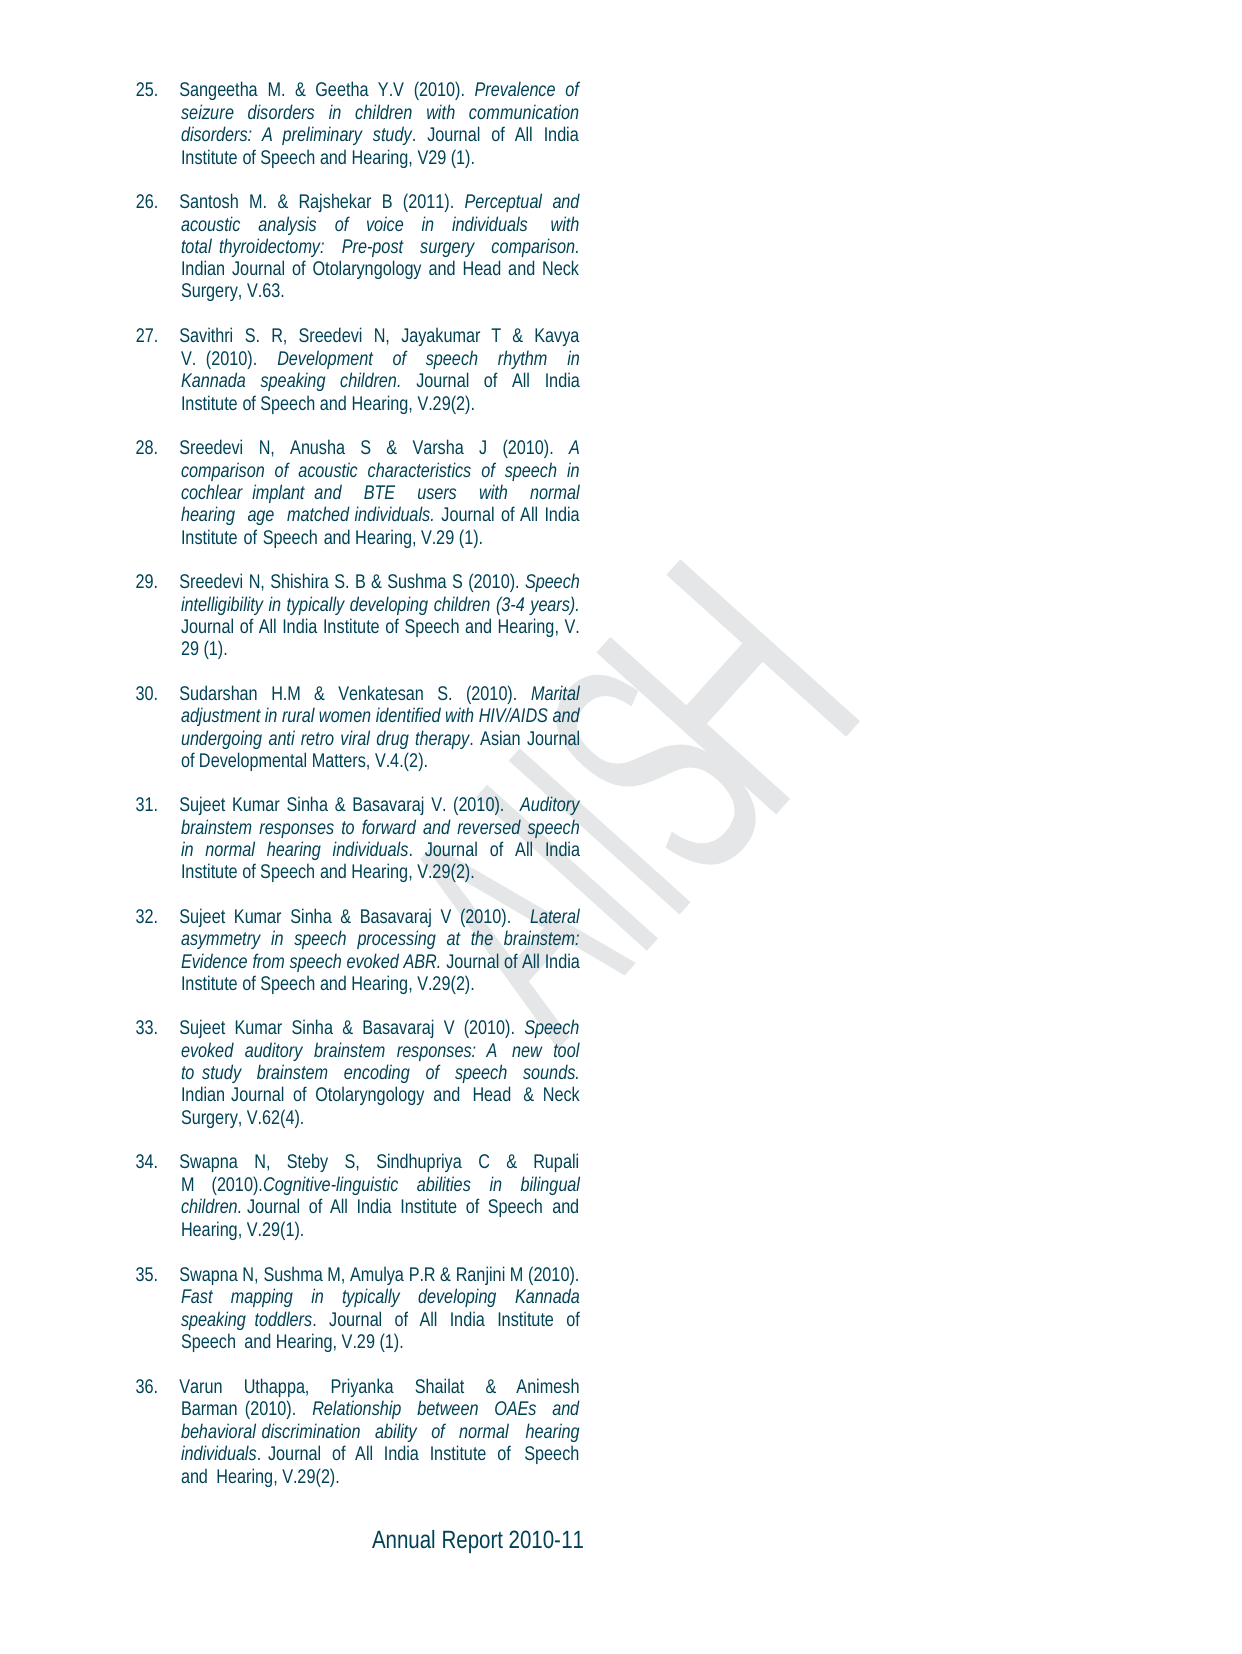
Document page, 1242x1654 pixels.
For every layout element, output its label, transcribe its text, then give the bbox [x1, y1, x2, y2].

picture [200, 1382, 204, 1393]
picture [307, 976, 311, 990]
picture [250, 197, 254, 208]
picture [332, 194, 336, 208]
picture [455, 1315, 459, 1326]
picture [391, 979, 395, 990]
picture [248, 620, 253, 633]
picture [477, 1270, 481, 1281]
picture [571, 1446, 575, 1460]
picture [301, 1270, 305, 1281]
picture [456, 1267, 462, 1281]
picture [186, 867, 190, 878]
picture [436, 328, 441, 337]
picture [457, 845, 461, 856]
text 34. Swapna N, Steby S, Sindhupriya C & Rupali M (2010).Cognitive-linguistic abilities in bilingual children. Journal of All India Institute of Speech and Hearing, V.29(1). [135, 1151, 580, 1241]
picture [277, 912, 281, 923]
picture [355, 396, 361, 410]
picture [550, 376, 554, 387]
text 29. Sreedevi N, Shishira S. B & Sushma S (2010). Speech intelligibility in typically developing children (3-4 years). Journal of All India Institute of Speech and Hearing, V. 29 (1). [135, 571, 580, 660]
picture [207, 1404, 212, 1415]
picture [427, 109, 434, 117]
picture [422, 1200, 426, 1211]
picture [389, 1449, 393, 1460]
picture [276, 1334, 284, 1348]
picture [208, 195, 212, 206]
picture [384, 825, 391, 832]
picture [268, 1472, 272, 1484]
picture [382, 979, 386, 990]
picture [191, 443, 195, 454]
picture [528, 1382, 532, 1393]
picture [466, 261, 472, 275]
picture [250, 1199, 254, 1210]
picture [562, 1202, 566, 1213]
picture [476, 331, 480, 342]
picture [302, 800, 306, 811]
picture [217, 264, 221, 275]
picture [355, 150, 361, 164]
picture [200, 197, 204, 208]
picture [382, 867, 386, 878]
picture [395, 533, 399, 544]
picture [259, 264, 263, 275]
picture [328, 440, 332, 454]
text 30. Sudarshan H.M & Venkatesan S. (2010). Marital adjustment in rural women identified with HIV/AIDS and undergoing anti retro viral drug therapy. Asian Journal of Developmental Matters, V.4.(2). [135, 682, 580, 771]
picture [282, 574, 286, 588]
picture [234, 1087, 238, 1098]
text 36. Varun Uthappa, Priyanka Shailat & Animesh Barman (2010). Relationship between OAEs and behavioral discrimination ability of normal hearing individuals. Journal of All India Institute of Speech and Hearing, V.29(2). [135, 1375, 580, 1488]
picture [476, 1087, 482, 1101]
picture [290, 754, 294, 765]
picture [322, 713, 329, 720]
picture [554, 734, 558, 745]
picture [527, 1313, 531, 1324]
picture [356, 1315, 360, 1326]
picture [191, 577, 195, 588]
picture [475, 622, 479, 633]
picture [307, 150, 311, 164]
picture [186, 153, 190, 164]
picture [474, 1200, 479, 1213]
picture [391, 399, 395, 410]
picture [235, 83, 239, 94]
picture [425, 577, 430, 588]
picture [382, 194, 387, 208]
picture [332, 1312, 336, 1323]
picture [530, 731, 534, 742]
picture [282, 756, 286, 767]
picture [186, 1090, 190, 1101]
picture [403, 979, 407, 991]
picture [483, 491, 490, 497]
picture [443, 1090, 447, 1101]
picture [518, 264, 522, 275]
text 32. Sujeet Kumar Sinha & Basavaraj V (2010). Lateral asymmetry in speech processing at the brainstem: Evidence from speech evoked ABR. Journal of All India Institute of Speech and Hearing, V.29(2). [135, 905, 580, 994]
picture [216, 328, 220, 342]
picture [186, 979, 190, 990]
picture [317, 1200, 322, 1213]
picture [359, 689, 363, 700]
picture [302, 443, 306, 454]
picture [367, 197, 371, 208]
picture [186, 264, 190, 275]
picture [362, 1202, 366, 1213]
picture [274, 1202, 278, 1213]
picture [254, 1337, 258, 1348]
picture [360, 909, 365, 923]
text 33. Sujeet Kumar Sinha & Basavaraj V (2010). Speech evoked auditory brainstem responses: A new tool to study brainstem encoding of speech sounds. Indian Journal of Otolaryngology and Head & Neck Surgery, V.62(4). [135, 1017, 580, 1128]
picture [384, 1267, 388, 1281]
picture [212, 85, 216, 97]
text 27. Savithri S. R, Sreedevi N, Jayakumar T & Kavya V. (2010). Development of speech rhythm in Kannada speaking children. Journal of All India Institute of Speech and Hearing, V.29(2). [136, 325, 580, 415]
picture [473, 1447, 477, 1458]
picture [256, 1472, 260, 1483]
picture [186, 533, 190, 544]
picture [325, 262, 329, 273]
picture [235, 261, 239, 272]
picture [228, 1334, 232, 1348]
picture [255, 1023, 259, 1034]
picture [492, 374, 497, 387]
picture [208, 622, 212, 633]
text 35. Swapna N, Sushma M, Amulya P.R & Ranjini M (2010). [135, 1263, 591, 1286]
picture [534, 1049, 541, 1055]
picture [191, 1472, 195, 1483]
picture [292, 1267, 296, 1281]
picture [355, 1090, 359, 1101]
picture [416, 574, 420, 588]
picture [409, 1267, 415, 1281]
picture [307, 396, 311, 410]
picture [482, 440, 486, 451]
picture [430, 1200, 434, 1211]
picture [328, 622, 332, 633]
picture [307, 864, 311, 878]
picture [182, 1180, 186, 1191]
picture [210, 1113, 214, 1125]
picture [550, 957, 554, 968]
picture [307, 1023, 311, 1034]
picture [213, 622, 217, 633]
picture [550, 845, 554, 856]
picture [424, 1267, 430, 1281]
text 25. Sangeetha M. & Geetha Y.V (2010). Prevalence of seizure disorders in children with communication disorders: A preliminary study. Journal of All India Institute of Speech and Hearing, V29 (1). [136, 79, 580, 168]
picture [247, 1472, 251, 1483]
picture [549, 130, 553, 141]
picture [346, 83, 350, 94]
picture [391, 153, 395, 164]
picture [271, 1446, 275, 1457]
text Annual Report 2010-11 [372, 1525, 591, 1554]
picture [368, 1382, 372, 1393]
picture [501, 619, 507, 633]
picture [186, 399, 190, 410]
text 28. Sreedevi N, Anusha S & Varsha J (2010). A comparison of acoustic characteristics of speech in cochlear implant and BTE users with normal hearing age matched individuals. Journal of All India Institute of Speech and Hearing, V.29 (1). [135, 437, 580, 548]
picture [498, 843, 503, 856]
picture [200, 85, 204, 96]
text 26. Santosh M. & Rajshekar B (2011). Perceptual and acoustic analysis of voice in individuals with total thyroidectomy: Pre-post surgery comparison. Indian Journal of Otolaryngology and Head and Neck Surgery, V.63. [136, 191, 580, 302]
picture [391, 867, 395, 878]
picture [210, 286, 214, 298]
text Fast mapping in typically developing Kannada speaking toddlers. Journal of All India Institute of Speech and Hearing, V.29 (1). [181, 1286, 580, 1353]
picture [403, 867, 407, 879]
text 31. Sujeet Kumar Sinha & Basavaraj V. (2010). Auditory brainstem responses to forward and reversed speech in normal hearing individuals. Journal of All India Institute of Speech and Hearing, V.29(2). [135, 794, 580, 883]
picture [407, 533, 411, 545]
picture [537, 622, 541, 633]
picture [443, 1406, 450, 1413]
picture [217, 1090, 221, 1101]
picture [199, 753, 204, 767]
picture [184, 619, 188, 630]
picture [435, 1449, 439, 1460]
picture [449, 714, 456, 720]
